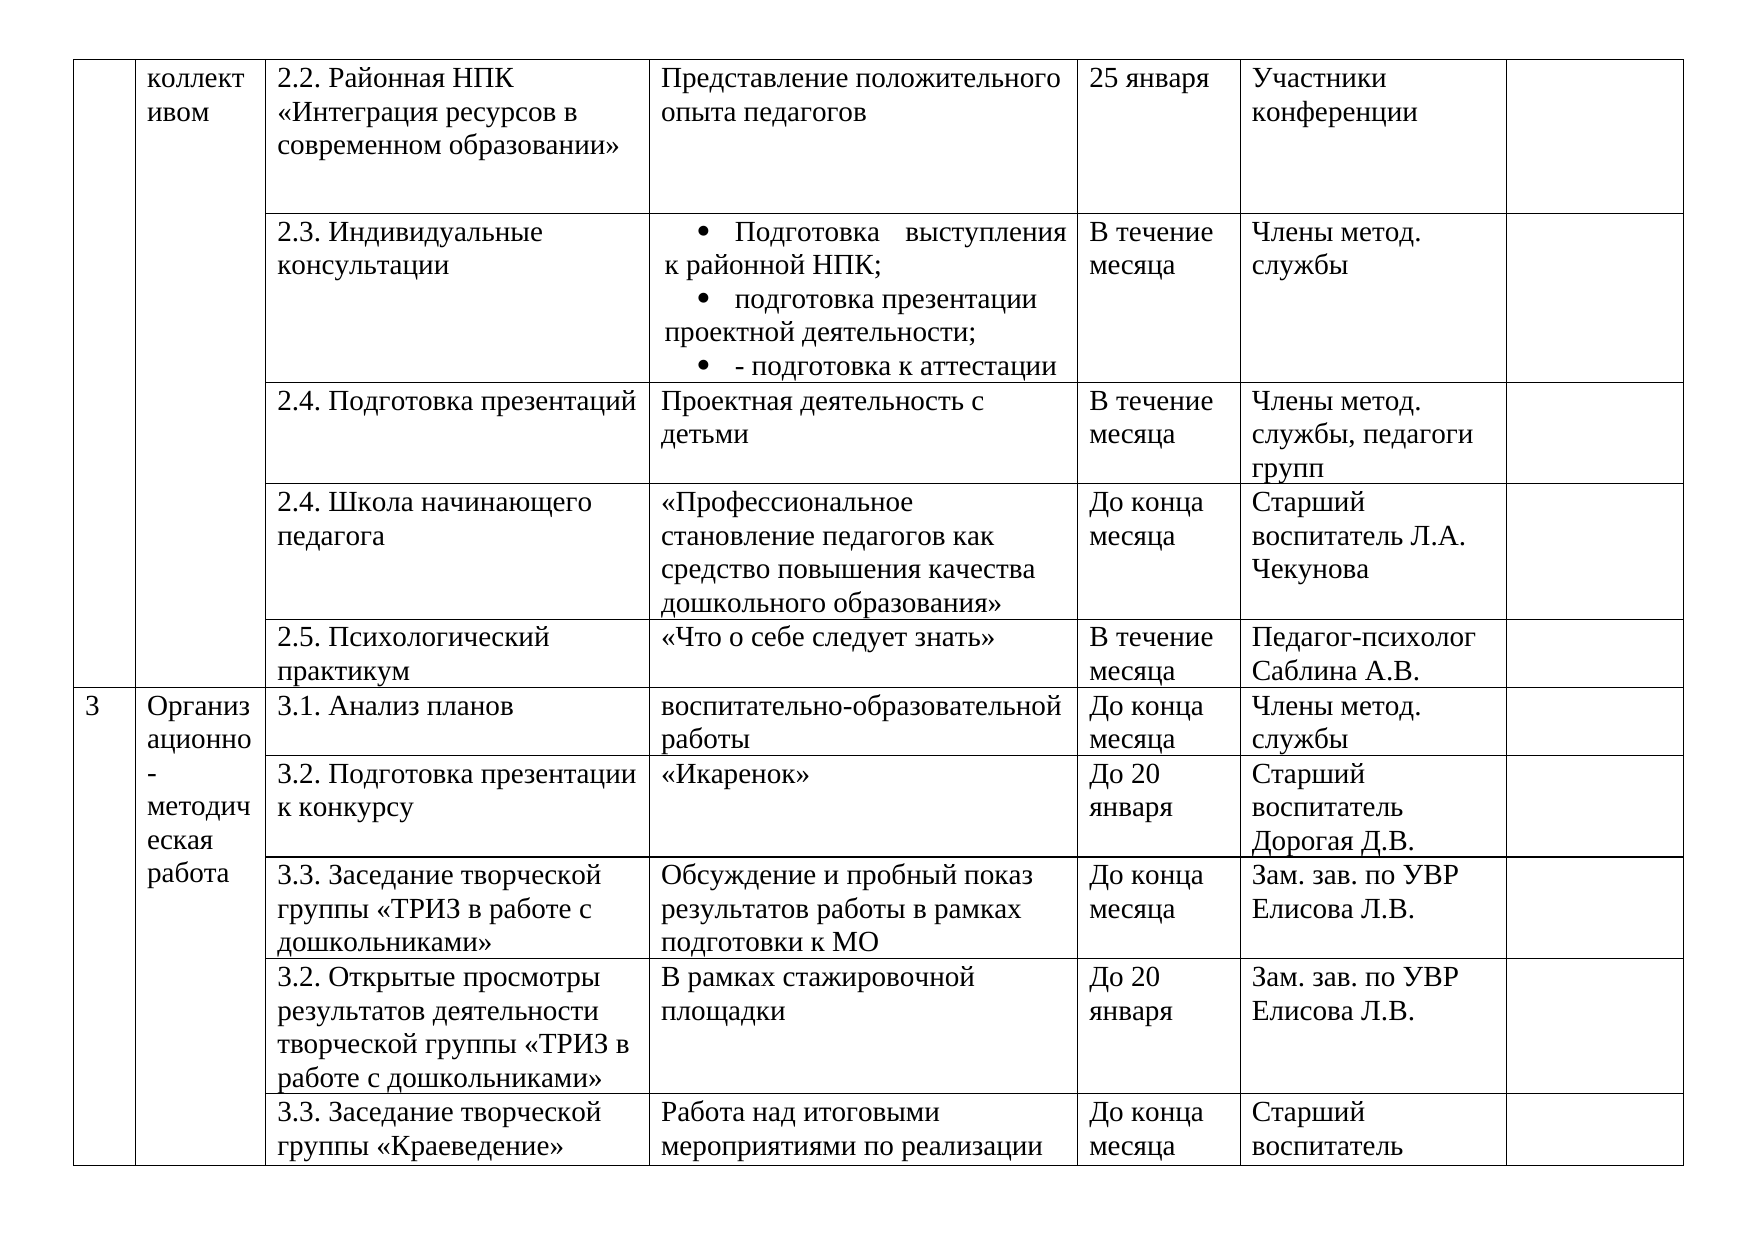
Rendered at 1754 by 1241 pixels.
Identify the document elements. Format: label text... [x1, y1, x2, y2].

table_cell В течение месяца [1078, 383, 1240, 483]
table_cell Старший воспитатель Л.А. Чекунова [1241, 484, 1506, 618]
table_cell «Икаренок» [650, 756, 1077, 856]
table_cell [1507, 959, 1683, 1093]
table_cell До конца месяца [1078, 688, 1240, 755]
table_cell воспитательно-образовательной работы [650, 688, 1077, 755]
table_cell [266, 1094, 649, 1165]
table_cell Зам. зав. по УВР Елисова Л.В. [1241, 959, 1506, 1093]
table_cell 2.2. Районная НПК «Интеграция ресурсов в современном образовании» [266, 60, 649, 213]
table_cell В рамках стажировочной площадки [650, 959, 1077, 1093]
table_cell До конца месяца [1078, 1094, 1240, 1165]
table_cell До 20 января [1078, 959, 1240, 1093]
table_cell Проектная деятельность с детьми [650, 383, 1077, 483]
table_cell 3 [74, 688, 135, 1165]
table_cell Представление положительного опыта педагогов [650, 60, 1077, 213]
table_cell 2.4. Подготовка презентаций [266, 383, 649, 483]
table_cell Зам. зав. по УВР Елисова Л.В. [1241, 858, 1506, 958]
table_cell 2 [74, 60, 135, 687]
table_cell В течение месяца [1078, 214, 1240, 382]
table_cell Члены метод. службы [1241, 214, 1506, 382]
table_cell «Что о себе следует знать» [650, 620, 1077, 687]
table_cell «Профессиональное становление педагогов как средство повышения качества дошкольного образования» [650, 484, 1077, 618]
table_cell [1507, 214, 1683, 382]
table_cell Старший воспитатель Дорогая Д.В. [1241, 756, 1506, 856]
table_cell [650, 1094, 1077, 1165]
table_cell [1241, 1094, 1506, 1165]
table_cell [1507, 383, 1683, 483]
table_cell До конца месяца [1078, 858, 1240, 958]
table_cell [1507, 756, 1683, 856]
table_cell Обсуждение и пробный показ результатов работы в рамках подготовки к МО [650, 858, 1077, 958]
table_cell [1507, 1094, 1683, 1165]
table_cell [1507, 484, 1683, 618]
table_cell [1507, 688, 1683, 755]
table_cell 2.3. Индивидуальные консультации [266, 214, 649, 382]
table_cell 3.2. Подготовка презентации к конкурсу [266, 756, 649, 856]
table_cell [1507, 60, 1683, 213]
table_cell 3.3. Заседание творческой группы «ТРИЗ в работе с дошкольниками» [266, 858, 649, 958]
table_cell 2.5. Психологический практикум [266, 620, 649, 687]
table_cell Подготовка выступления к районной НПК; подготовка презентации проектной деятельности; - подготовка к аттестации [650, 214, 1077, 382]
table_cell До конца месяца [1078, 484, 1240, 618]
table_cell 25 января [1078, 60, 1240, 213]
table_cell Педагог-психолог Саблина А.В. [1241, 620, 1506, 687]
table_cell [1507, 620, 1683, 687]
table_cell Участники конференции [1241, 60, 1506, 213]
table_cell В течение месяца [1078, 620, 1240, 687]
table_cell 2.4. Школа начинающего педагога [266, 484, 649, 618]
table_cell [136, 60, 265, 687]
table_cell 3.2. Открытые просмотры результатов деятельности творческой группы «ТРИЗ в работе с дошкольниками» [266, 959, 649, 1093]
table_cell Члены метод. службы, педагоги групп [1241, 383, 1506, 483]
table_cell [1507, 858, 1683, 958]
table_cell Организационно-методическая работа [136, 688, 265, 1165]
table_cell До 20 января [1078, 756, 1240, 856]
table_cell Члены метод. службы [1241, 688, 1506, 755]
table_cell 3.1. Анализ планов [266, 688, 649, 755]
